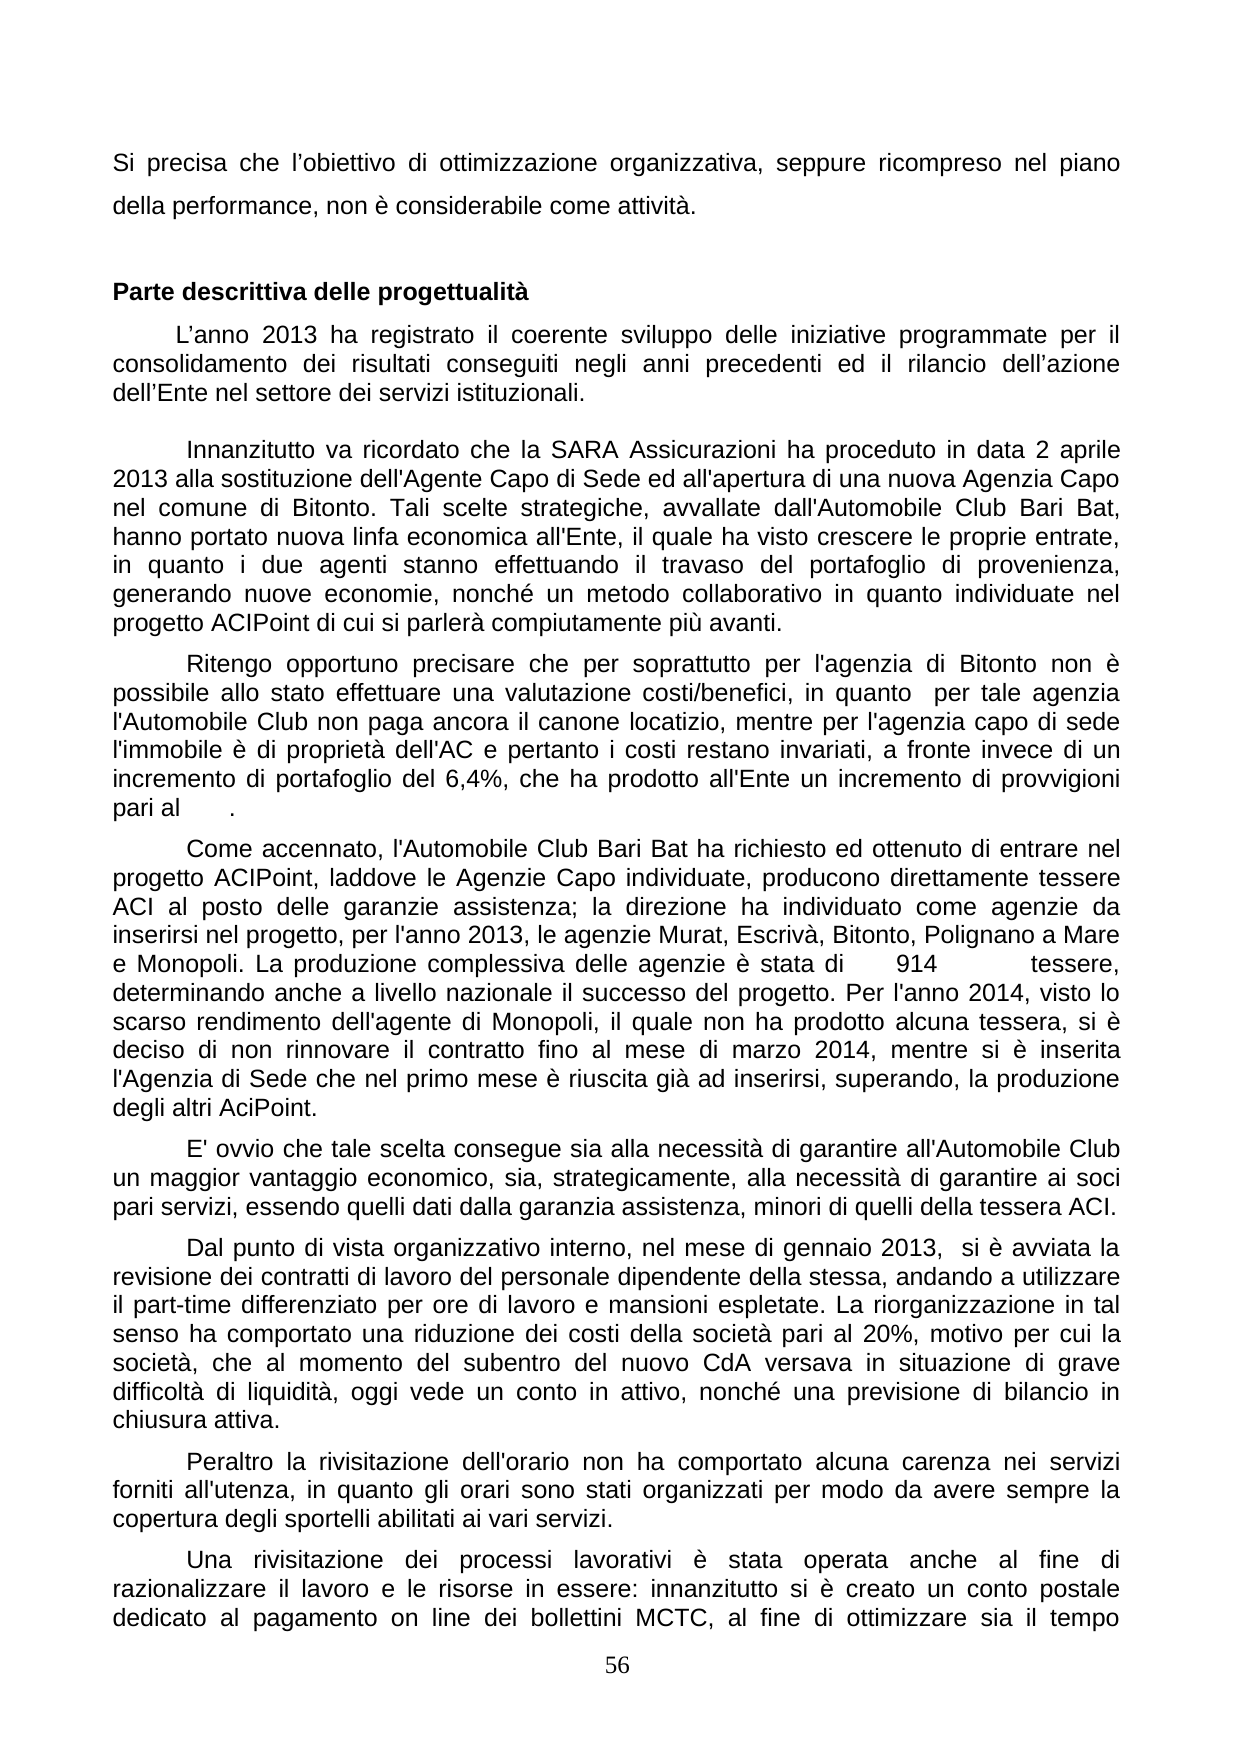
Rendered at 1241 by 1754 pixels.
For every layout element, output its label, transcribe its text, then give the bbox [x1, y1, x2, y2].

text Parte descrittiva delle progettualità [112, 277, 1122, 306]
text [112, 1545, 1122, 1631]
text E' ovvio che tale scelta consegue sia alla necessità di garantire all'Automobile Club un maggior vantaggio economico, sia, strategicamente, alla necessità di garantire ai soci pari servizi, essendo quelli dati dalla garanzia assistenza, minori di quelli della tessera ACI. [112, 1134, 1122, 1220]
text Si precisa che l’obiettivo di ottimizzazione organizzativa, seppure ricompreso nel piano della performance, non è considerabile come attività. [112, 148, 1122, 219]
text L’anno 2013 ha registrato il coerente sviluppo delle iniziative programmate per il consolidamento dei risultati conseguiti negli anni precedenti ed il rilancio dell’azione dell’Ente nel settore dei servizi istituzionali. [112, 320, 1122, 406]
text Peraltro la rivisitazione dell'orario non ha comportato alcuna carenza nei servizi forniti all'utenza, in quanto gli orari sono stati organizzati per modo da avere sempre la copertura degli sportelli abilitati ai vari servizi. [112, 1446, 1122, 1533]
text Innanzitutto va ricordato che la SARA Assicurazioni ha proceduto in data 2 aprile 2013 alla sostituzione dell'Agente Capo di Sede ed all'apertura di una nuova Agenzia Capo nel comune di Bitonto. Tali scelte strategiche, avvallate dall'Automobile Club Bari Bat, hanno portato nuova linfa economica all'Ente, il quale ha visto crescere le proprie entrate, in quanto i due agenti stanno effettuando il travaso del portafoglio di provenienza, generando nuove economie, nonché un metodo collaborativo in quanto individuate nel progetto ACIPoint di cui si parlerà compiutamente più avanti. [112, 435, 1122, 636]
text Come accennato, l'Automobile Club Bari Bat ha richiesto ed ottenuto di entrare nel progetto ACIPoint, laddove le Agenzie Capo individuate, producono direttamente tessere ACI al posto delle garanzie assistenza; la direzione ha individuato come agenzie da inserirsi nel progetto, per l'anno 2013, le agenzie Murat, Escrivà, Bitonto, Polignano a Mare e Monopoli. La produzione complessiva delle agenzie è stata di 914 tessere, determinando anche a livello nazionale il successo del progetto. Per l'anno 2014, visto lo scarso rendimento dell'agente di Monopoli, il quale non ha prodotto alcuna tessera, si è deciso di non rinnovare il contratto fino al mese di marzo 2014, mentre si è inserita l'Agenzia di Sede che nel primo mese è riuscita già ad inserirsi, superando, la produzione degli altri AciPoint. [112, 834, 1122, 1121]
text Ritengo opportuno precisare che per soprattutto per l'agenzia di Bitonto non è possibile allo stato effettuare una valutazione costi/benefici, in quanto per tale agenzia l'Automobile Club non paga ancora il canone locatizio, mentre per l'agenzia capo di sede l'immobile è di proprietà dell'AC e pertanto i costi restano invariati, a fronte invece di un incremento di portafoglio del 6,4%, che ha prodotto all'Ente un incremento di provvigioni pari al . [112, 649, 1122, 821]
text Dal punto di vista organizzativo interno, nel mese di gennaio 2013, si è avviata la revisione dei contratti di lavoro del personale dipendente della stessa, andando a utilizzare il part-time differenziato per ore di lavoro e mansioni espletate. La riorganizzazione in tal senso ha comportato una riduzione dei costi della società pari al 20%, motivo per cui la società, che al momento del subentro del nuovo CdA versava in situazione di grave difficoltà di liquidità, oggi vede un conto in attivo, nonché una previsione di bilancio in chiusura attiva. [112, 1233, 1122, 1434]
